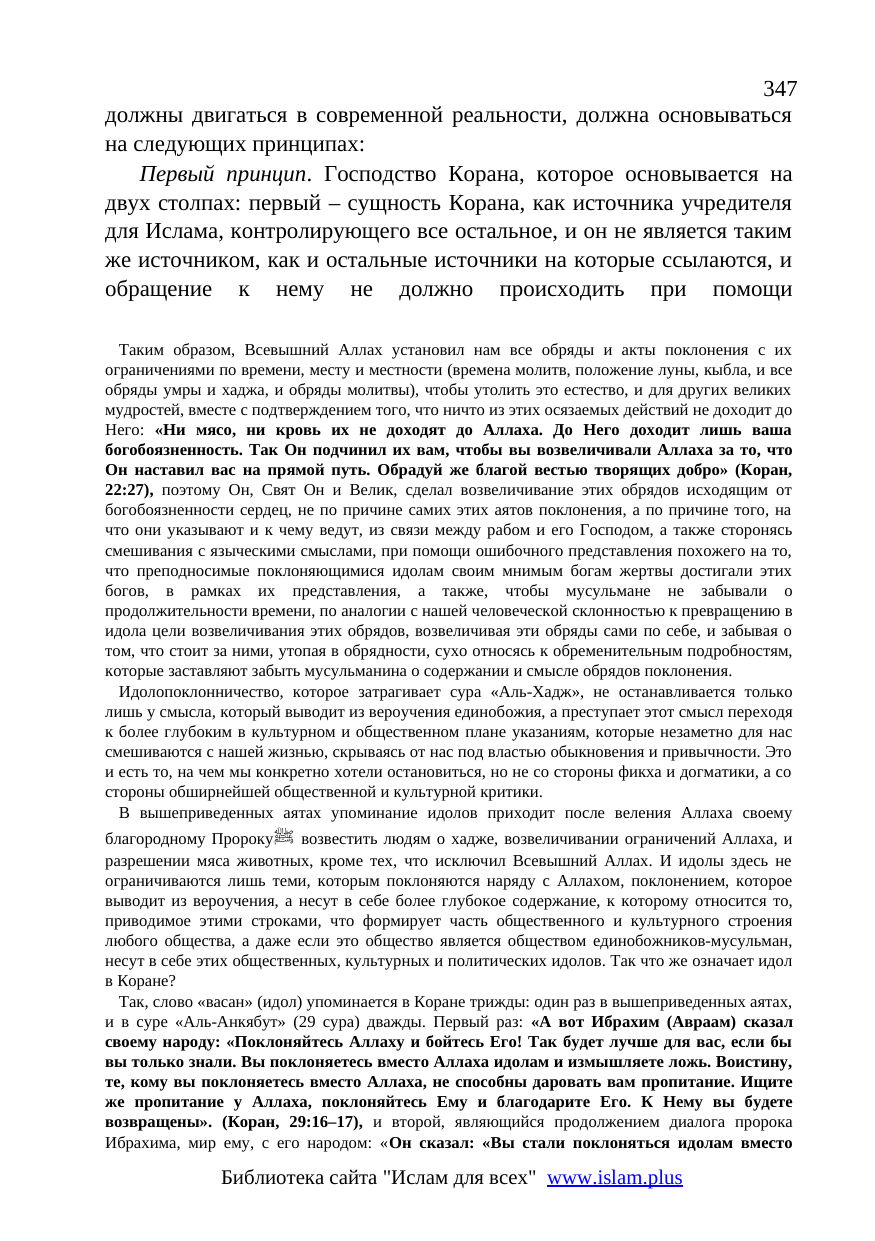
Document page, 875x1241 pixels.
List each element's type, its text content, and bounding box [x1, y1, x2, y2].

text Вывод же, который мы хотим сделать из вышесказанного состоит в том, что методология изменения, в соответствии с которой мы должны двигаться в современной реальности, должна основываться на следующих принципах: [105, 101, 793, 157]
text Первый принцип. Господство Корана, которое основывается на двух столпах: первый – сущность Корана, как источника учредителя для Ислама, контролирующего все остальное, и он не является таким же источником, как и остальные источники на которые ссылаются, и обращение к нему не должно происходить при помощи избирательного чтения, превращающего его в доказательство всего остального. Второй же столп, заключается в том, что господство Корана осуществляется в исламской манере, при помощи человеческого исследования, которое ищет и старается приблизиться к истине, а не в виде божественного господства, без утверждений о достижении истины, что означает утверждение об осуществлении требуемого Аллахом, что, в свою очередь, передает нас во власть повсеместных проблем, которые мы не осознаем, и как будто мы читаем Коран и понимаем его в соответствии с другими, не исламскими манерами. [105, 160, 793, 302]
